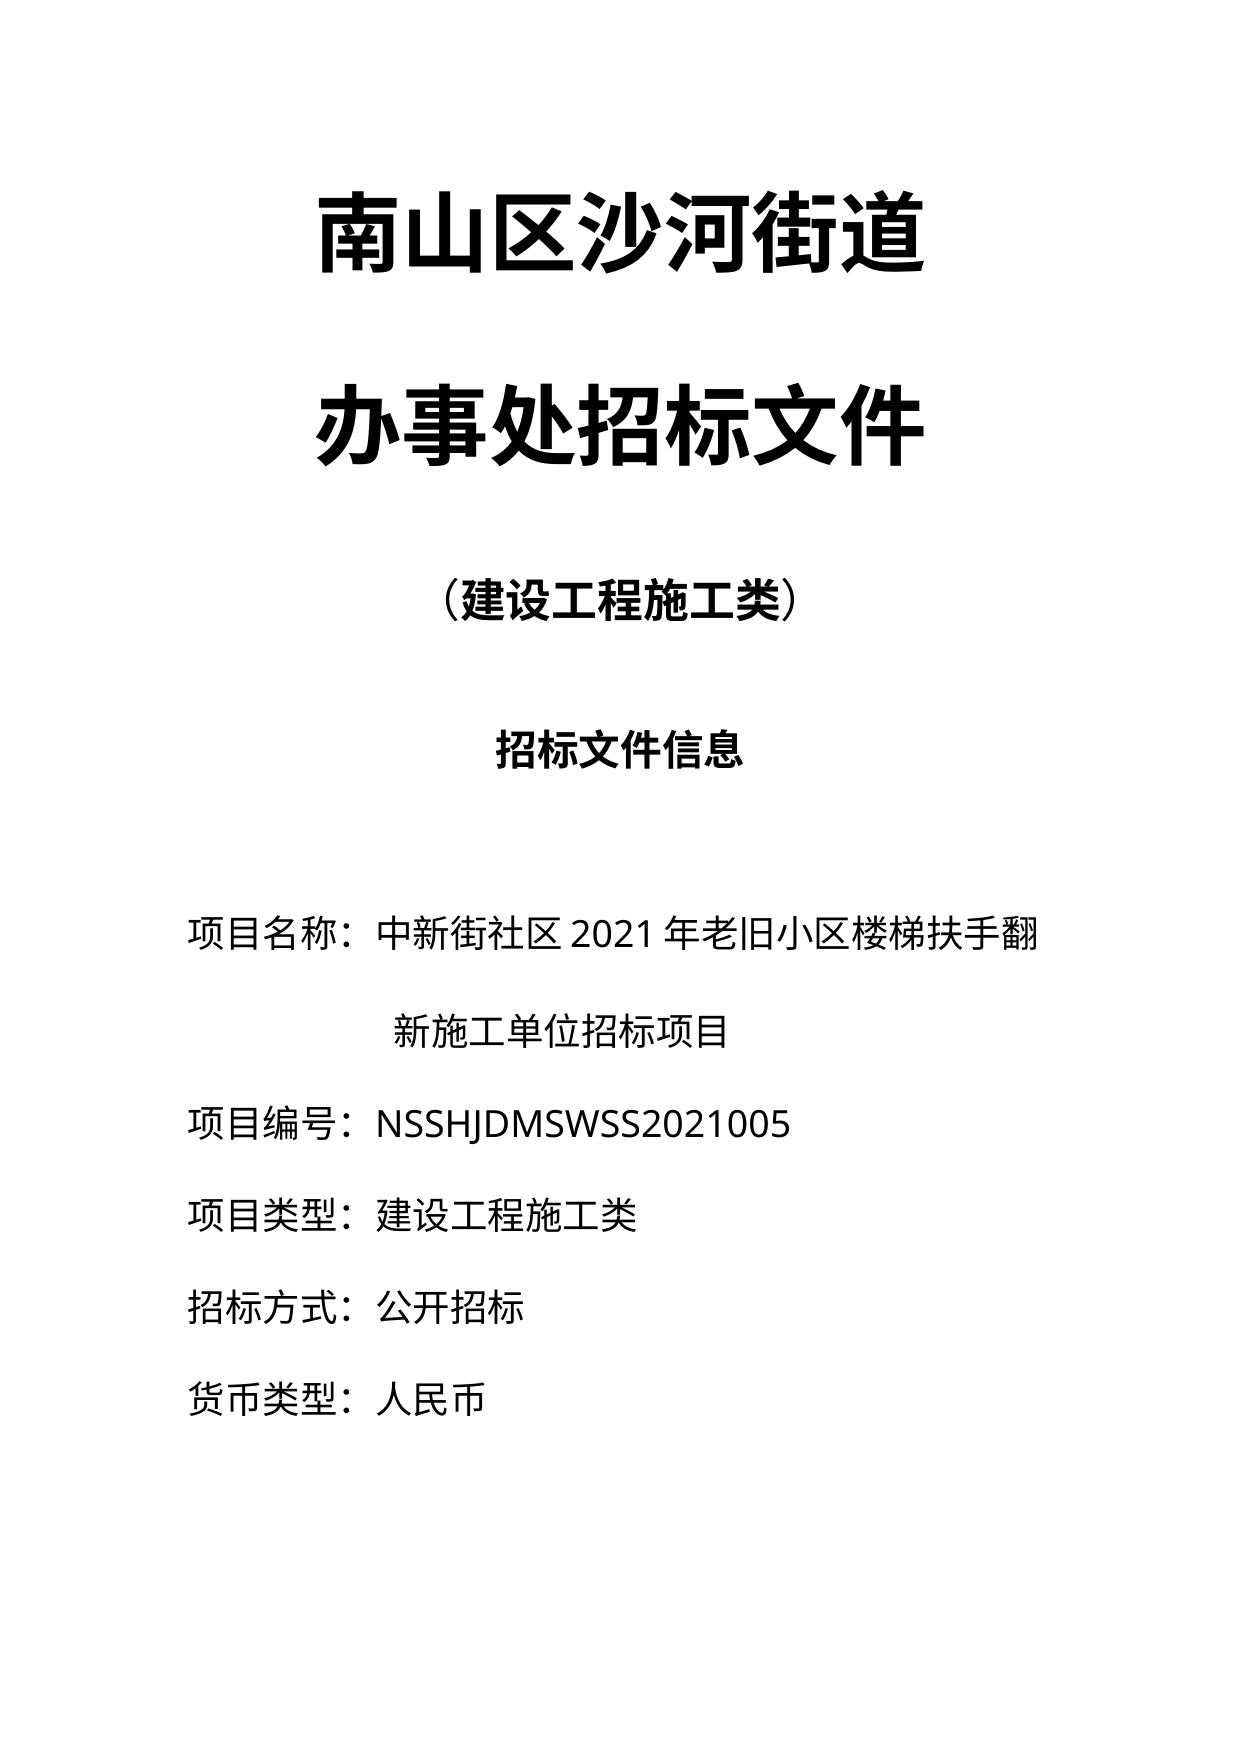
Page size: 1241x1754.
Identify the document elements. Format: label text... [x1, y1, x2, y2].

text （建设工程施工类） [187, 549, 1053, 646]
subtitle 招标文件信息 [187, 715, 1053, 780]
text 办事处招标文件 [187, 355, 1053, 485]
text 项目编号：NSSHJDMSWSS2021005 [187, 1089, 1053, 1154]
text 招标方式：公开招标 [187, 1273, 1053, 1338]
text 货币类型：人民币 [187, 1365, 1053, 1430]
text 南山区沙河街道 [187, 162, 1053, 292]
text 项目名称：中新街社区2021年老旧小区楼梯扶手翻新施工单位招标项目 [187, 899, 1053, 1062]
text 项目类型：建设工程施工类 [187, 1181, 1053, 1246]
